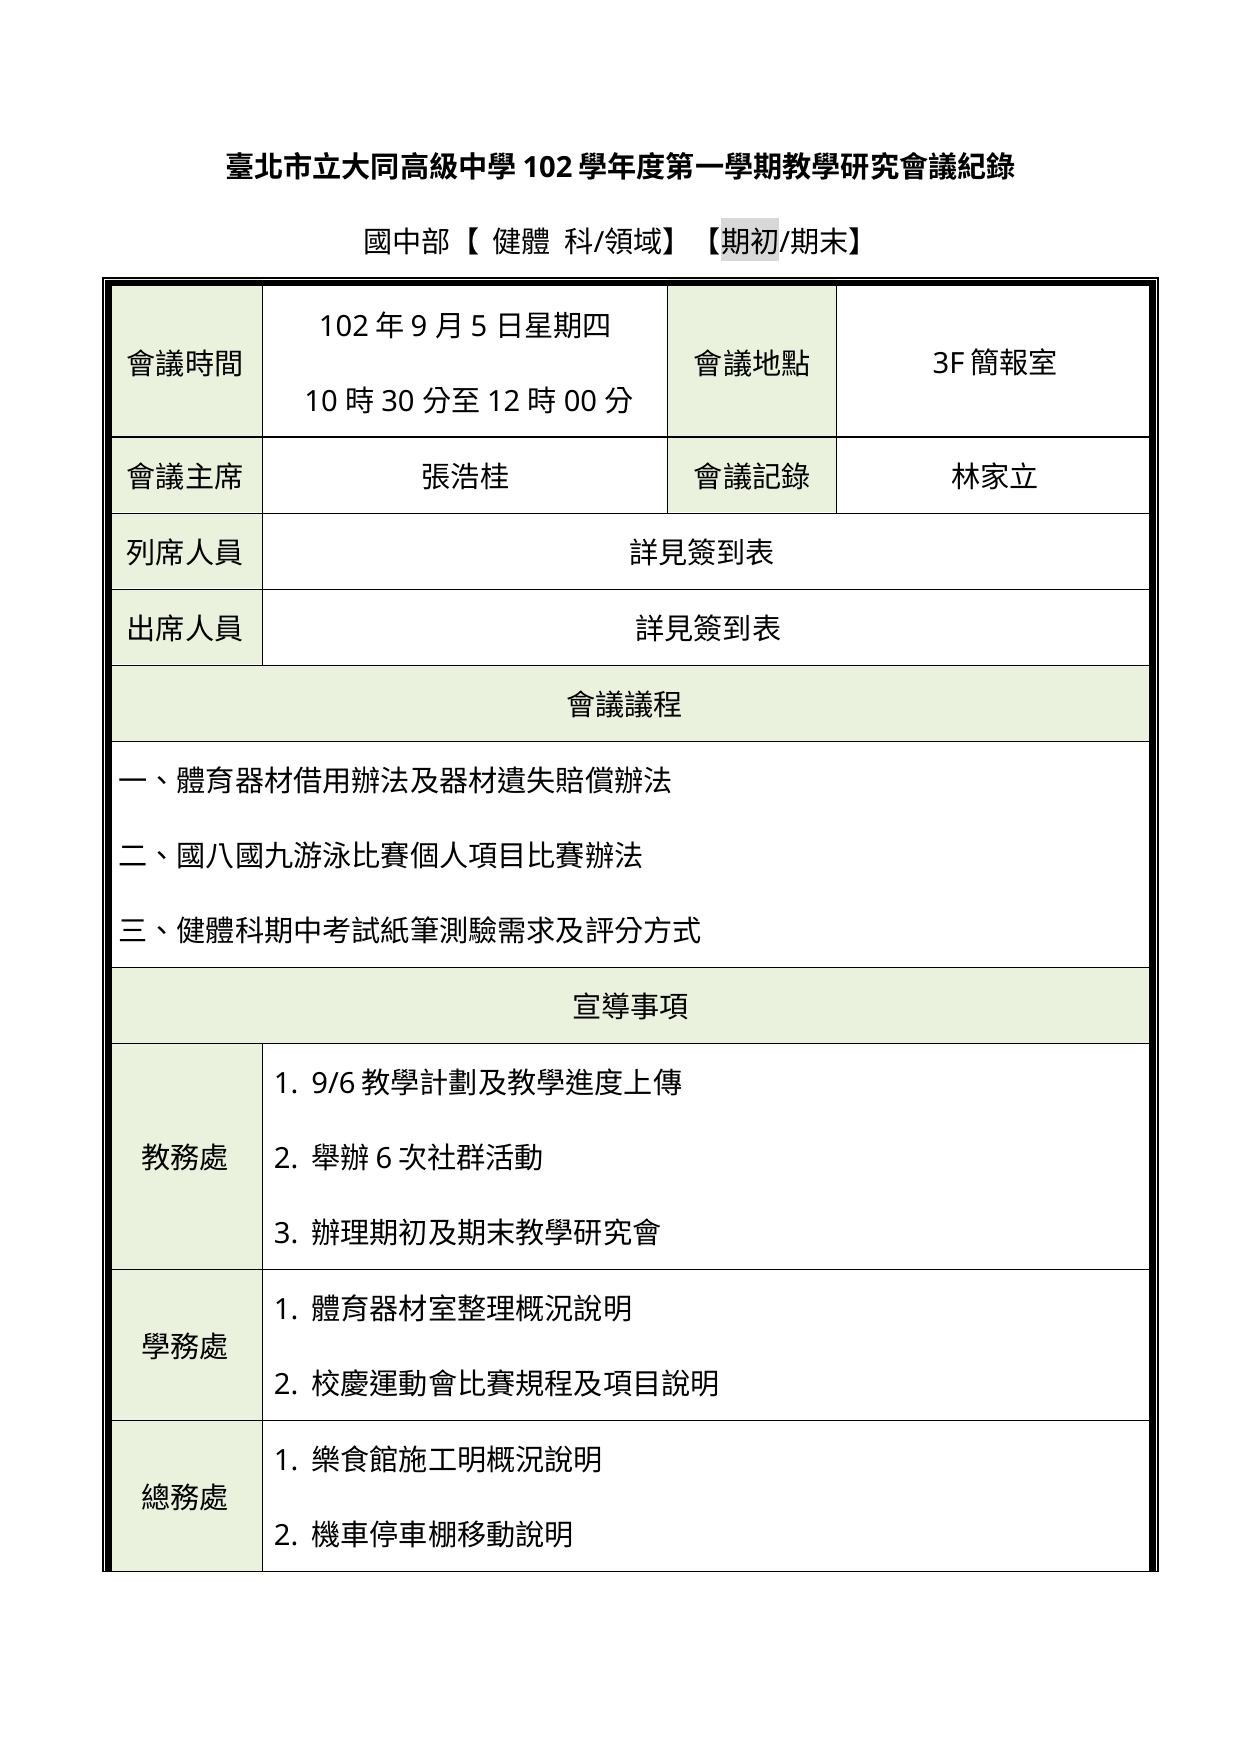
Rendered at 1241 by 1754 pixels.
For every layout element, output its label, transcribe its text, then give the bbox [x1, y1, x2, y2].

table_cell 林家立 [837, 438, 1149, 512]
table_cell 一、體育器材借用辦法及器材遺失賠償辦法 二、國八國九游泳比賽個人項目比賽辦法 三、健體科期中考試紙筆測驗需求及評分方式 [112, 742, 1149, 967]
table_cell 總務處 [112, 1421, 262, 1571]
table_cell 教務處 [112, 1044, 262, 1269]
table_header 3F簡報室 [837, 286, 1149, 436]
text 國中部【 健體 科/領域】【期初/期末】 [118, 202, 1122, 277]
table_cell 會議主席 [112, 438, 262, 512]
table_cell 學務處 [112, 1270, 262, 1420]
table_cell 9/6教學計劃及教學進度上傳 舉辦6次社群活動 辦理期初及期末教學研究會 [263, 1044, 1149, 1269]
text 臺北市立大同高級中學102學年度第一學期教學研究會議紀錄 [118, 127, 1122, 202]
table_cell 出席人員 [112, 590, 262, 664]
table_header 102年 9 月 5 日星期四 10 時 30 分至 12 時 00 分 [263, 286, 667, 436]
table_cell 樂食館施工明概況說明 機車停車棚移動說明 [263, 1421, 1149, 1571]
table_cell 宣導事項 [112, 968, 1149, 1043]
table_cell 詳見簽到表 [263, 514, 1149, 588]
table_cell 詳見簽到表 [263, 590, 1149, 664]
table_cell 會議議程 [112, 666, 1149, 741]
table_cell 張浩桂 [263, 438, 667, 512]
table_cell 列席人員 [112, 514, 262, 588]
table_cell 體育器材室整理概況說明 校慶運動會比賽規程及項目說明 [263, 1270, 1149, 1420]
table_cell 會議記錄 [668, 438, 836, 512]
table_header 會議時間 [112, 286, 262, 436]
table_header 會議地點 [668, 286, 836, 436]
